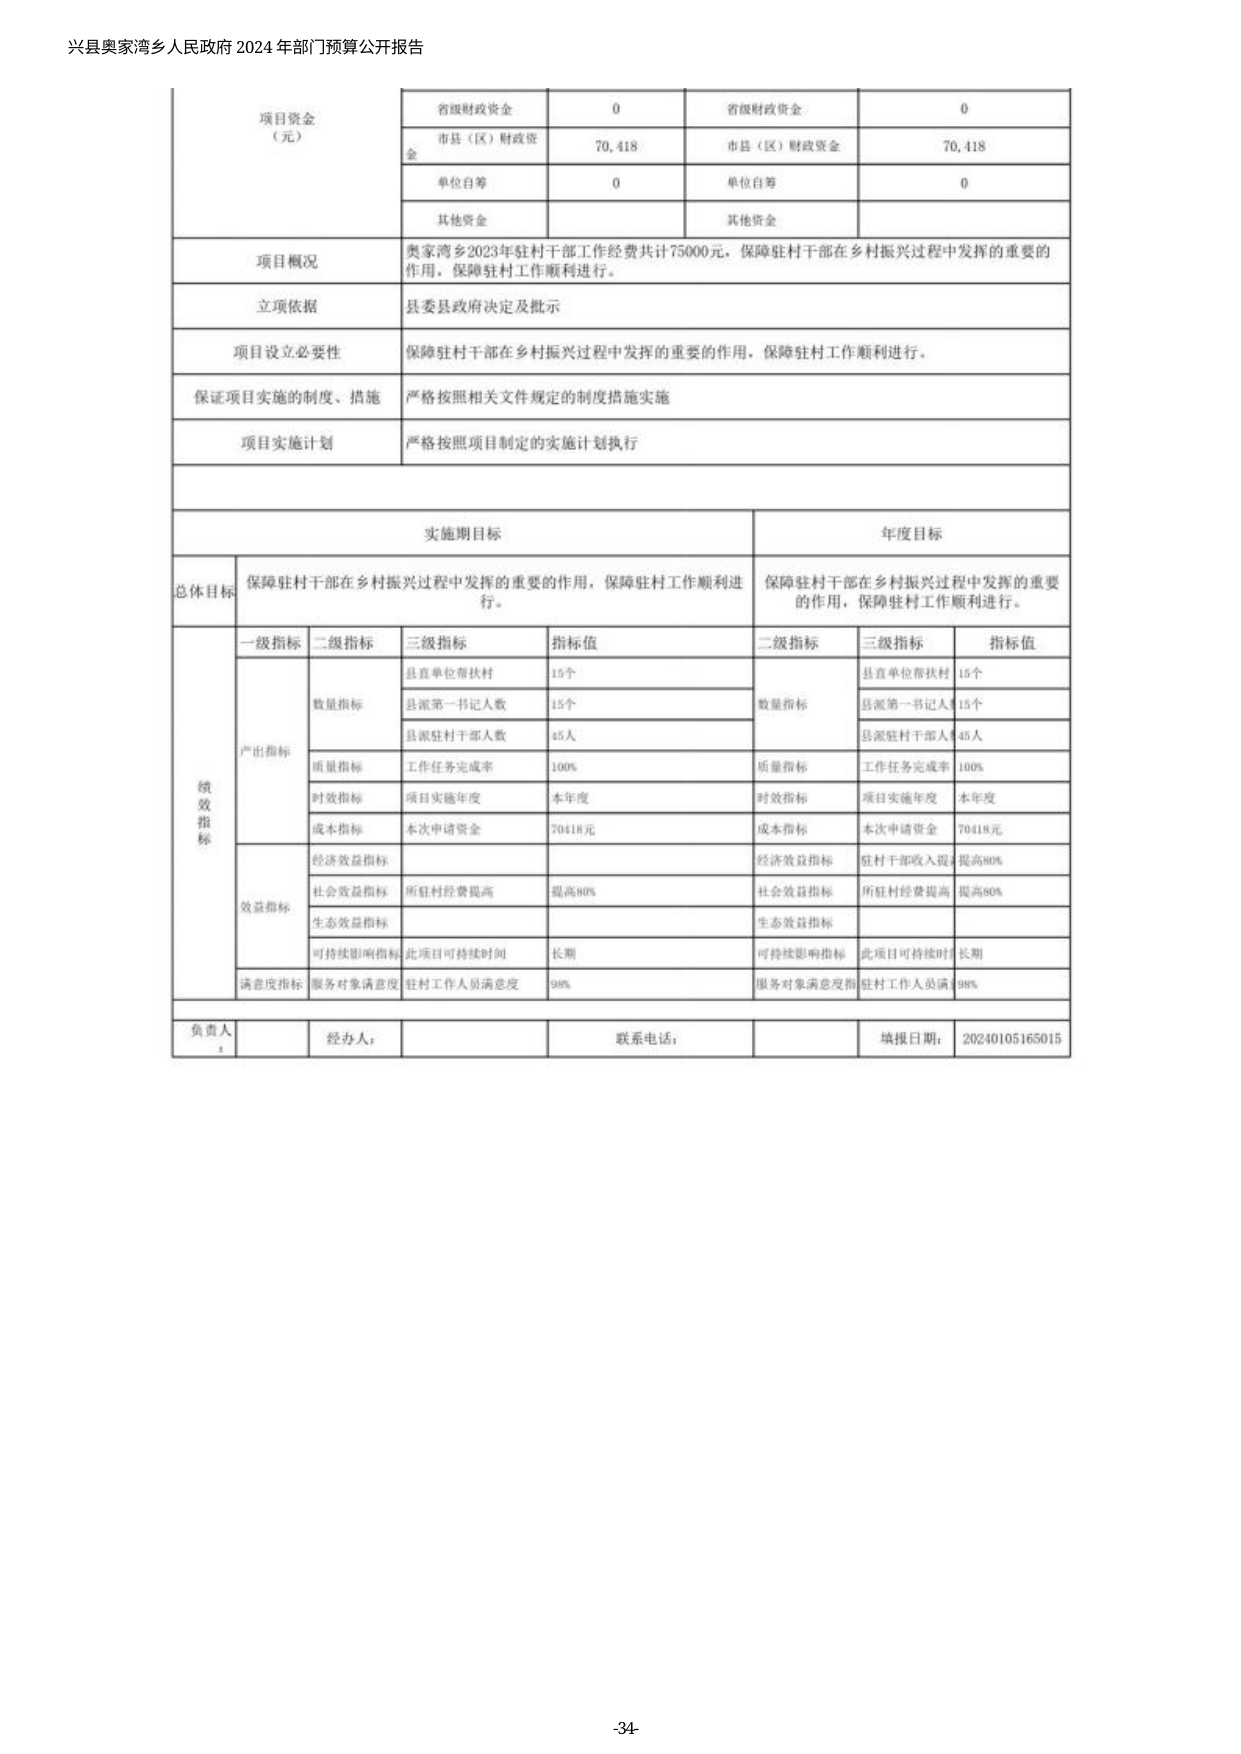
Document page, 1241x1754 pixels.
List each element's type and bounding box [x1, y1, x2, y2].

picture [121, 88, 1123, 1340]
